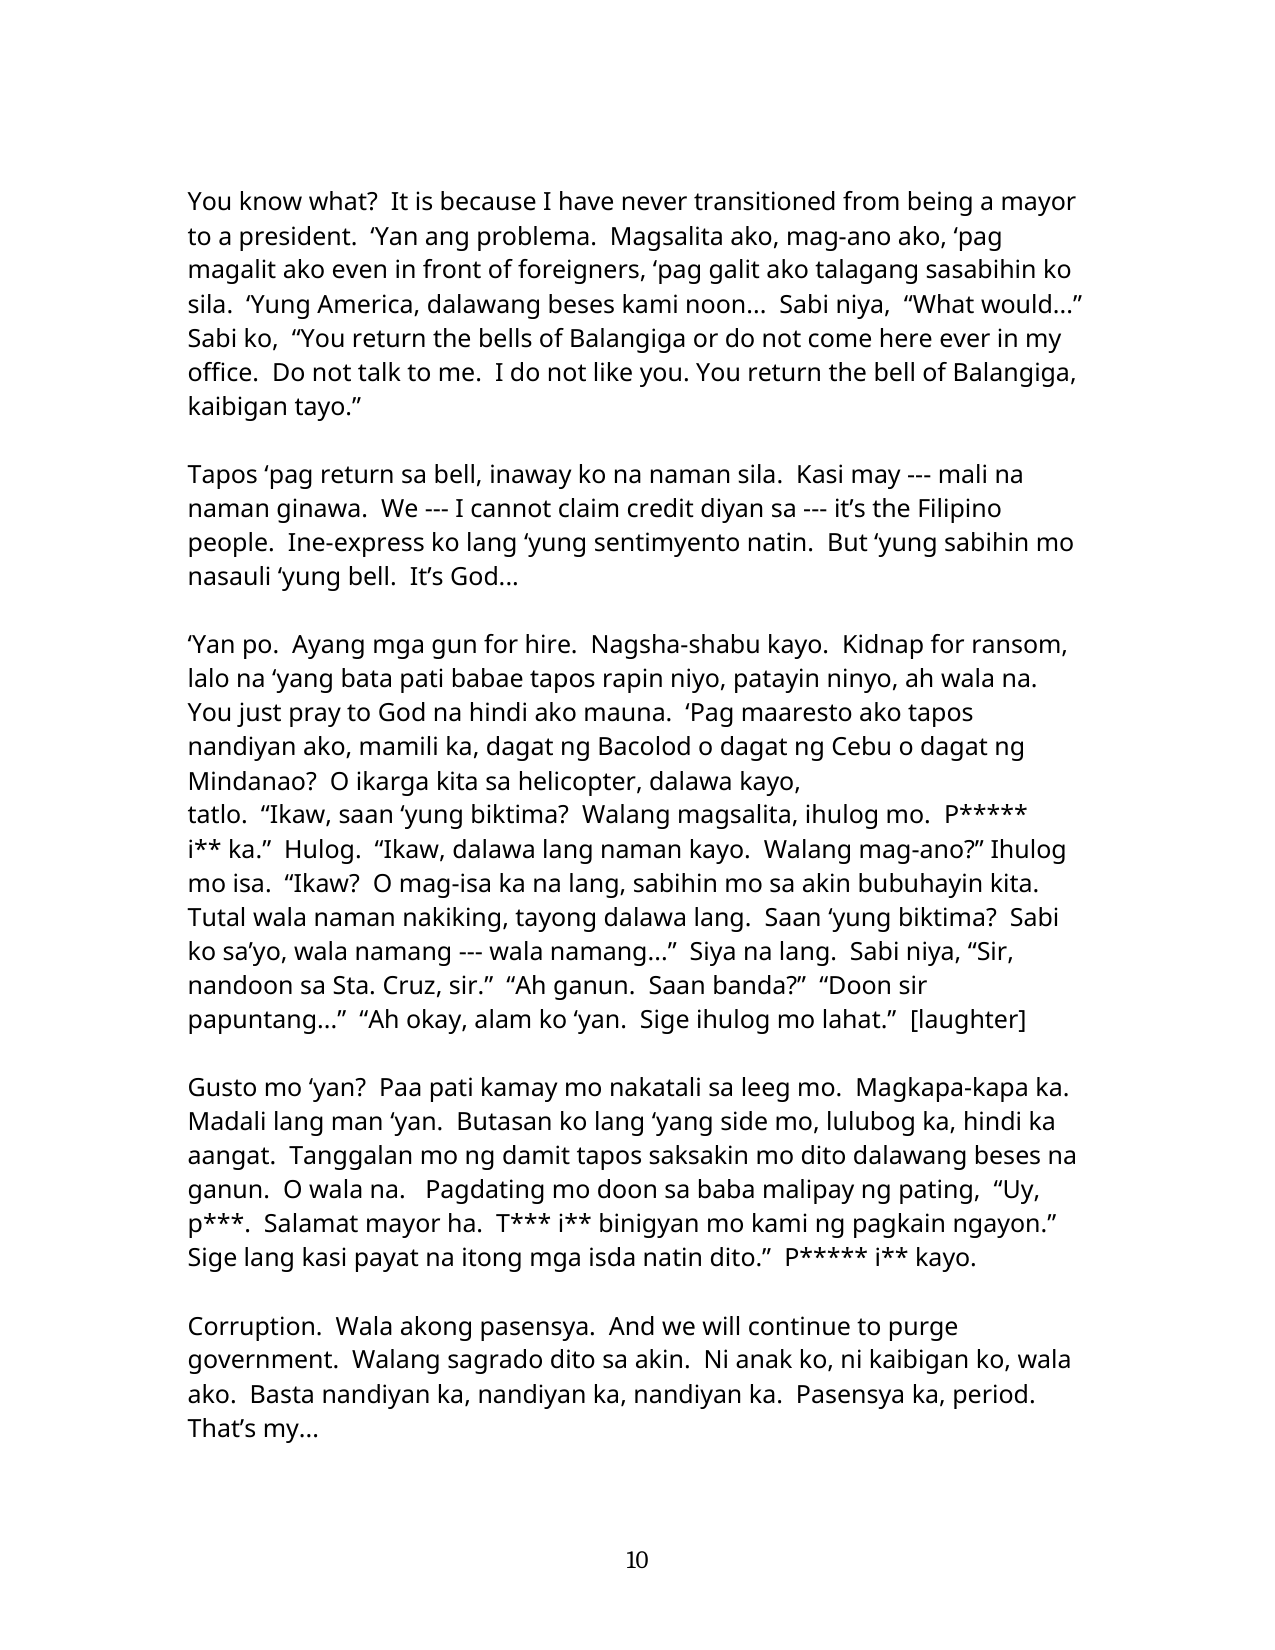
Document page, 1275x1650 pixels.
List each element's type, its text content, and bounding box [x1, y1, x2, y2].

text tatlo. “Ikaw, saan ‘yung biktima? Walang magsalita, ihulog mo. P***** i** ka.” Hulog. “Ikaw, dalawa lang naman kayo. Walang mag-ano?” Ihulog mo isa. “Ikaw? O mag-isa ka na lang, sabihin mo sa akin bubuhayin kita. Tutal wala naman nakiking, tayong dalawa lang. Saan ‘yung biktima? Sabi ko sa’yo, wala namang --- wala namang...” Siya na lang. Sabi niya, “Sir, nandoon sa Sta. Cruz, sir.” “Ah ganun. Saan banda?” “Doon sir papuntang...” “Ah okay, alam ko ‘yan. Sige ihulog mo lahat.” [laughter] [187, 797, 1087, 1036]
text ‘Yan po. Ayang mga gun for hire. Nagsha-shabu kayo. Kidnap for ransom, lalo na ‘yang bata pati babae tapos rapin niyo, patayin ninyo, ah wala na. You just pray to God na hindi ako mauna. ‘Pag maaresto ako tapos nandiyan ako, mamili ka, dagat ng Bacolod o dagat ng Cebu o dagat ng Mindanao? O ikarga kita sa helicopter, dalawa kayo, [187, 627, 1087, 797]
text You know what? It is because I have never transitioned from being a mayor to a president. ‘Yan ang problema. Magsalita ako, mag-ano ako, ‘pag magalit ako even in front of foreigners, ‘pag galit ako talagang sasabihin ko sila. ‘Yung America, dalawang beses kami noon... Sabi niya, “What would...” Sabi ko, “You return the bells of Balangiga or do not come here ever in my office. Do not talk to me. I do not like you. You return the bell of Balangiga, kaibigan tayo.” [187, 184, 1087, 422]
text Tapos ‘pag return sa bell, inaway ko na naman sila. Kasi may --- mali na naman ginawa. We --- I cannot claim credit diyan sa --- it’s the Filipino people. Ine-express ko lang ‘yung sentimyento natin. But ‘yung sabihin mo nasauli ‘yung bell. It’s God... [187, 457, 1087, 593]
text Gusto mo ‘yan? Paa pati kamay mo nakatali sa leeg mo. Magkapa-kapa ka. Madali lang man ‘yan. Butasan ko lang ‘yang side mo, lulubog ka, hindi ka aangat. Tanggalan mo ng damit tapos saksakin mo dito dalawang beses na ganun. O wala na. Pagdating mo doon sa baba malipay ng pating, “Uy, p***. Salamat mayor ha. T*** i** binigyan mo kami ng pagkain ngayon.” Sige lang kasi payat na itong mga isda natin dito.” P***** i** kayo. [187, 1070, 1087, 1274]
text Corruption. Wala akong pasensya. And we will continue to purge government. Walang sagrado dito sa akin. Ni anak ko, ni kaibigan ko, wala ako. Basta nandiyan ka, nandiyan ka, nandiyan ka. Pasensya ka, period. That’s my... [187, 1308, 1087, 1444]
